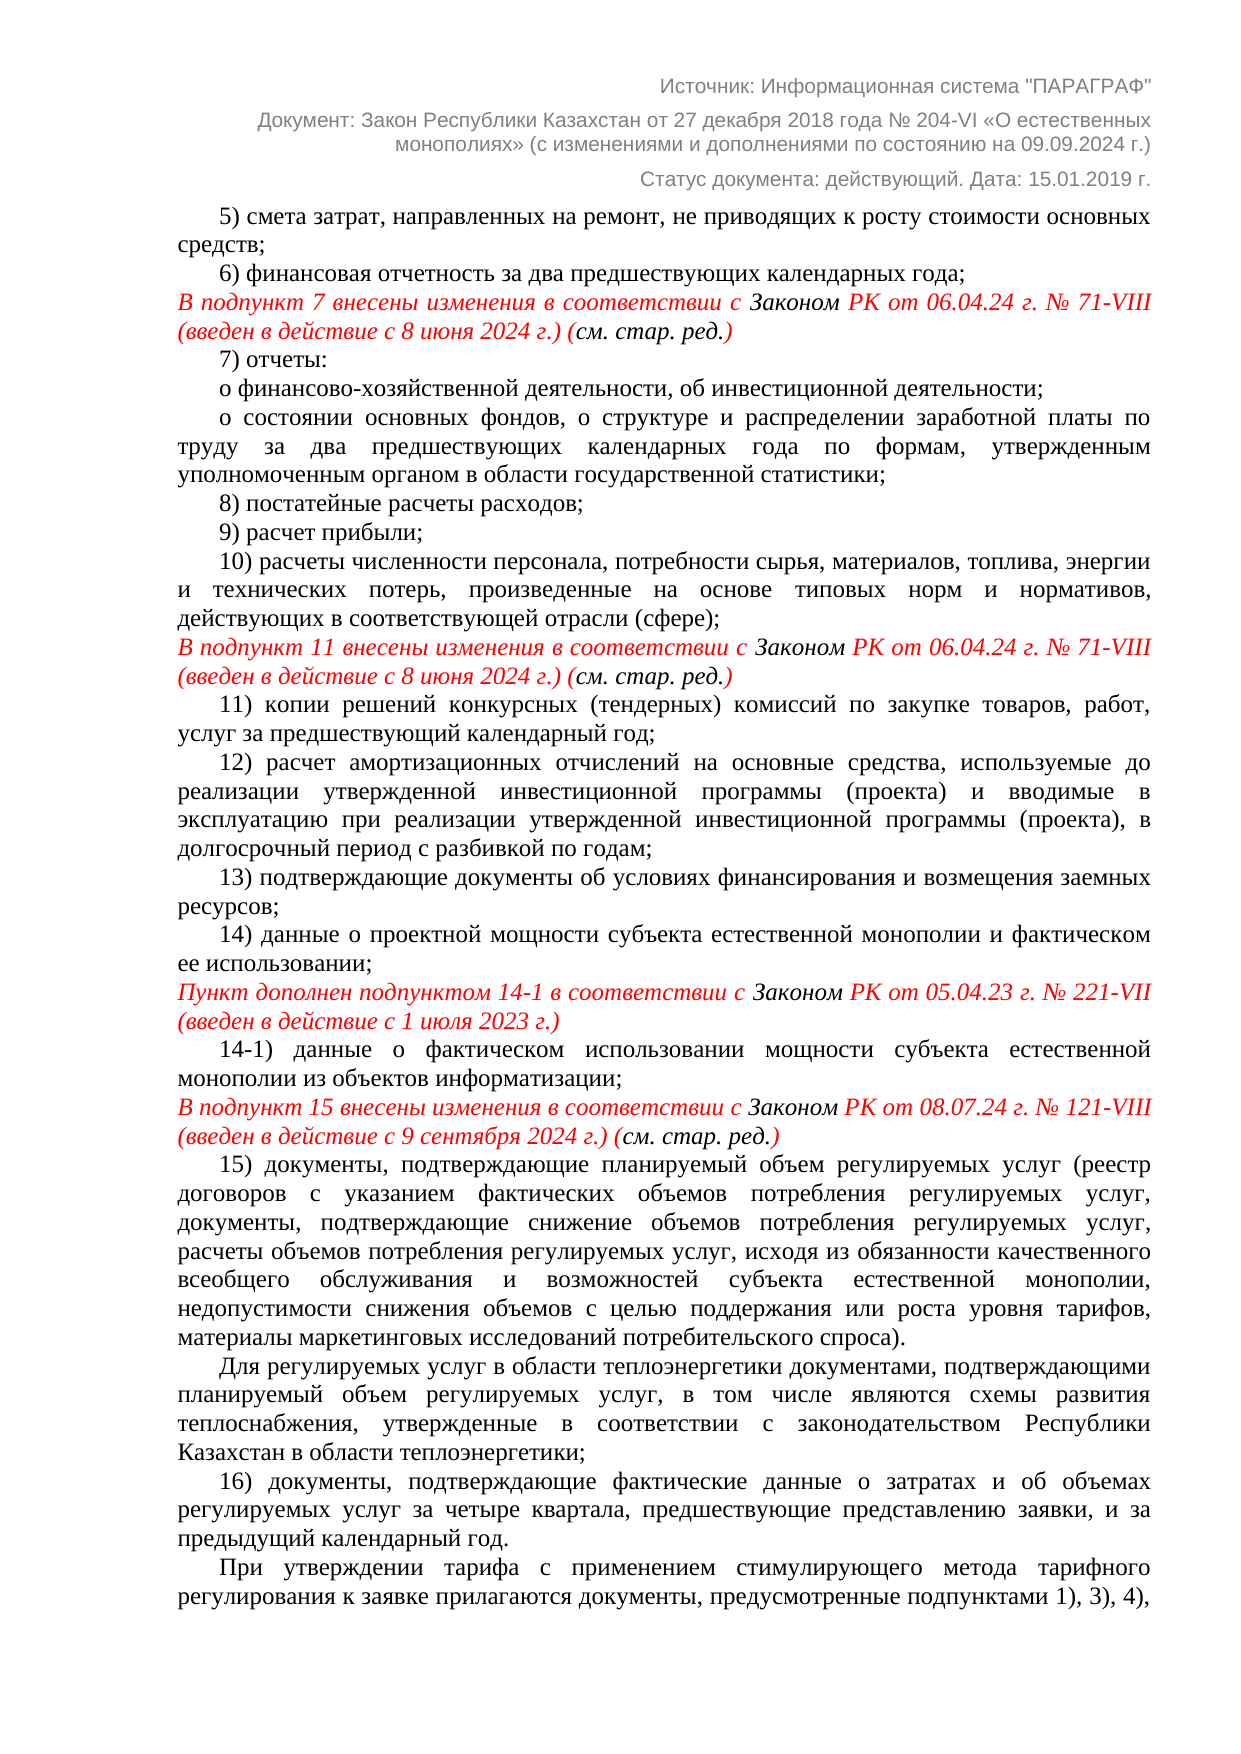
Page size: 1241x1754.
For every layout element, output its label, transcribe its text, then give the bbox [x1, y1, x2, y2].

text 14) данные о проектной мощности субъекта естественной монополии и фактическом ее использовании; [177, 919, 1152, 977]
text В подпункт 11 внесены изменения в соответствии с Законом РК от 06.04.24 г. № 71-VIII (введен в действие с 8 июня 2024 г.) (см. стар. ред.) [177, 632, 1152, 689]
text 15) документы, подтверждающие планируемый объем регулируемых услуг (реестр договоров с указанием фактических объемов потребления регулируемых услуг, документы, подтверждающие снижение объемов потребления регулируемых услуг, расчеты объемов потребления регулируемых услуг, исходя из обязанности качественного всеобщего обслуживания и возможностей субъекта естественной монополии, недопустимости снижения объемов с целью поддержания или роста уровня тарифов, материалы маркетинговых исследований потребительского спроса). [177, 1149, 1152, 1351]
text 12) расчет амортизационных отчислений на основные средства, используемые до реализации утвержденной инвестиционной программы (проекта) и вводимые в эксплуатацию при реализации утвержденной инвестиционной программы (проекта), в долгосрочный период с разбивкой по годам; [177, 747, 1152, 862]
text 7) отчеты: [177, 344, 1152, 373]
text 6) финансовая отчетность за два предшествующих календарных года; [177, 258, 1152, 287]
text 10) расчеты численности персонала, потребности сырья, материалов, топлива, энергии и технических потерь, произведенные на основе типовых норм и нормативов, действующих в соответствующей отрасли (сфере); [177, 546, 1152, 632]
text 13) подтверждающие документы об условиях финансирования и возмещения заемных ресурсов; [177, 862, 1152, 919]
text 14-1) данные о фактическом использовании мощности субъекта естественной монополии из объектов информатизации; [177, 1034, 1152, 1092]
text 9) расчет прибыли; [177, 517, 1152, 546]
text В подпункт 15 внесены изменения в соответствии с Законом РК от 08.07.24 г. № 121-VIII (введен в действие с 9 сентября 2024 г.) (см. стар. ред.) [177, 1092, 1152, 1149]
text В подпункт 7 внесены изменения в соответствии с Законом РК от 06.04.24 г. № 71-VIII (введен в действие с 8 июня 2024 г.) (см. стар. ред.) [177, 287, 1152, 344]
text 8) постатейные расчеты расходов; [177, 488, 1152, 517]
text о состоянии основных фондов, о структуре и распределении заработной платы по труду за два предшествующих календарных года по формам, утвержденным уполномоченным органом в области государственной статистики; [177, 402, 1152, 488]
text о финансово-хозяйственной деятельности, об инвестиционной деятельности; [177, 373, 1152, 402]
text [177, 1552, 1152, 1609]
text 5) смета затрат, направленных на ремонт, не приводящих к росту стоимости основных средств; [177, 201, 1152, 258]
text Для регулируемых услуг в области теплоэнергетики документами, подтверждающими планируемый объем регулируемых услуг, в том числе являются схемы развития теплоснабжения, утвержденные в соответствии с законодательством Республики Казахстан в области теплоэнергетики; [177, 1351, 1152, 1466]
text 11) копии решений конкурсных (тендерных) комиссий по закупке товаров, работ, услуг за предшествующий календарный год; [177, 689, 1152, 747]
text Пункт дополнен подпунктом 14-1 в соответствии с Законом РК от 05.04.23 г. № 221-VII (введен в действие с 1 июля 2023 г.) [177, 977, 1152, 1034]
text 16) документы, подтверждающие фактические данные о затратах и об объемах регулируемых услуг за четыре квартала, предшествующие представлению заявки, и за предыдущий календарный год. [177, 1466, 1152, 1552]
